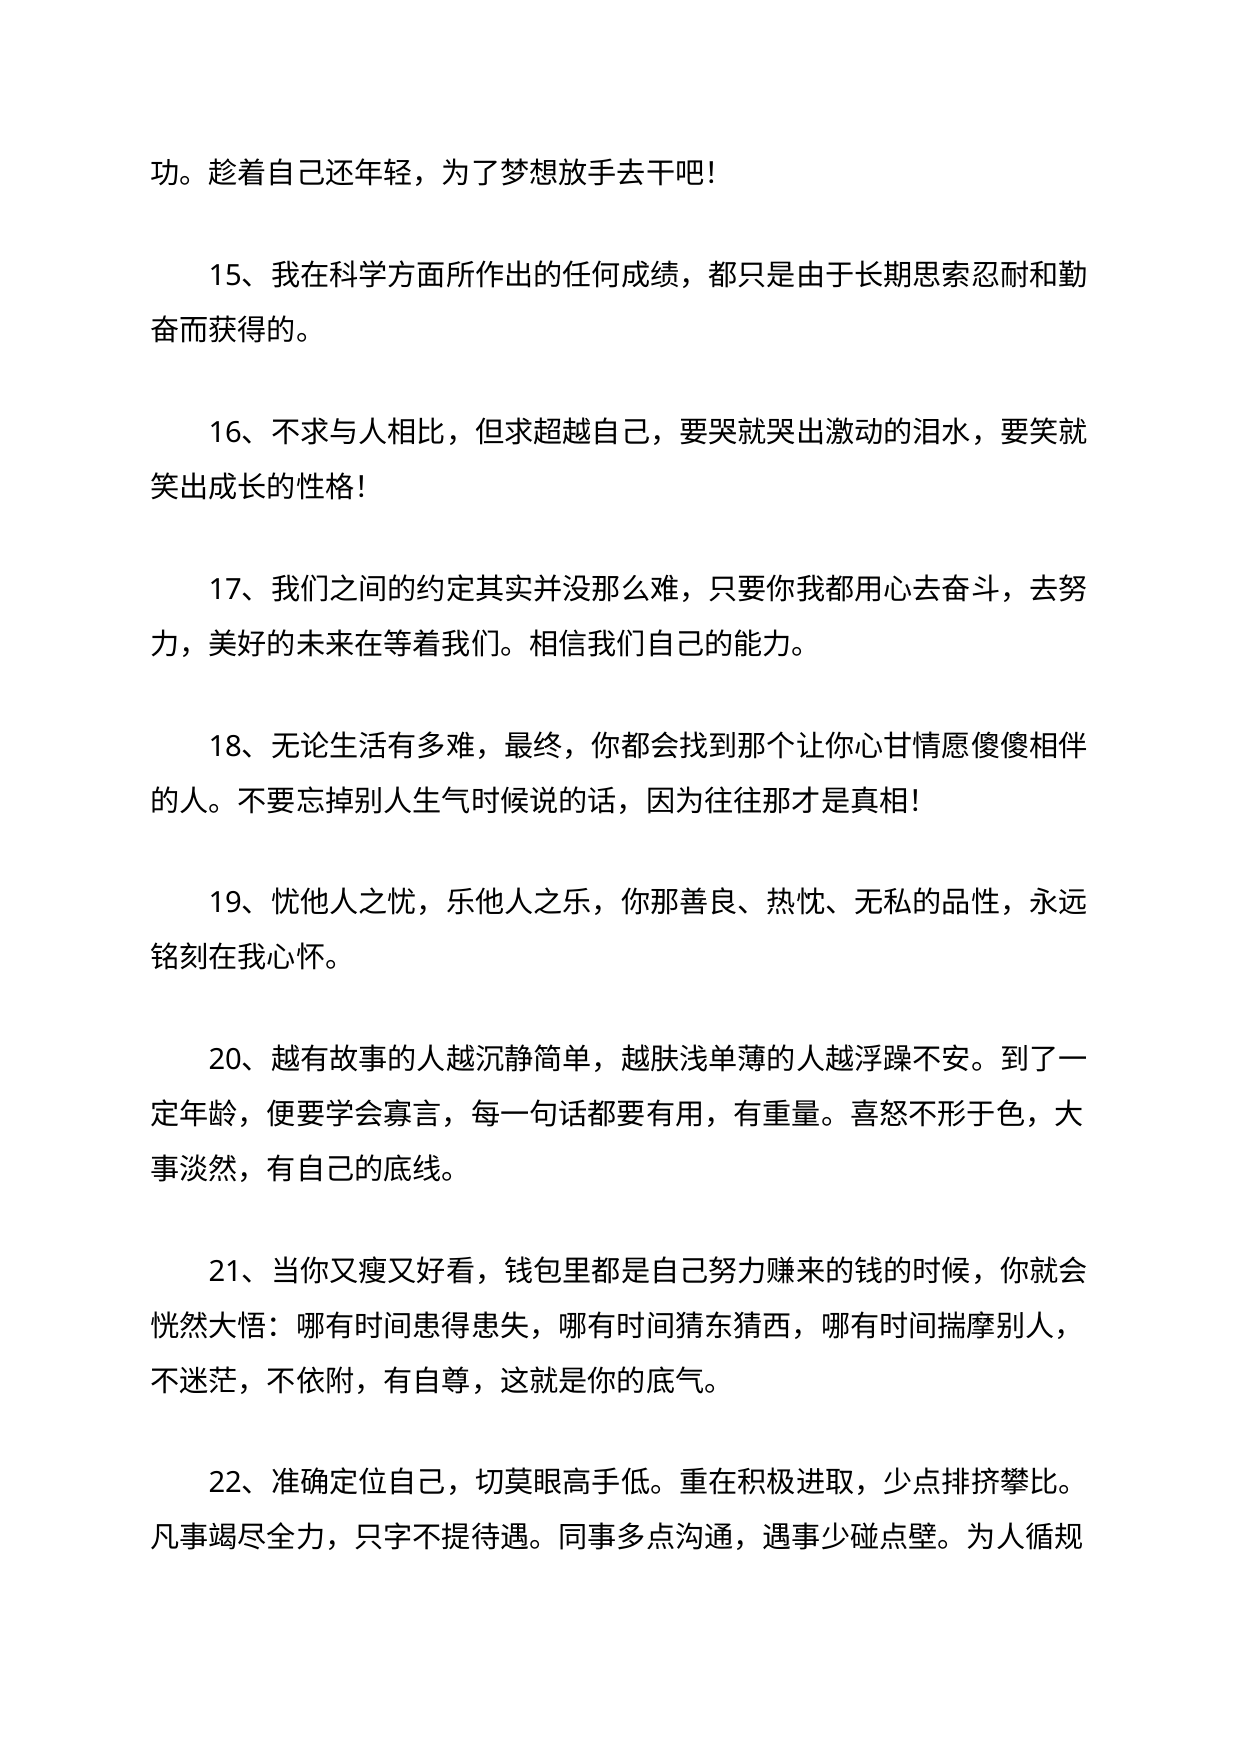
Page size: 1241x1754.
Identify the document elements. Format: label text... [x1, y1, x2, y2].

text 20、越有故事的人越沉静简单，越肤浅单薄的人越浮躁不安。到了一定年龄，便要学会寡言，每一句话都要有用，有重量。喜怒不形于色，大事淡然，有自己的底线。 [150, 1036, 1090, 1188]
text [150, 150, 1090, 192]
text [150, 1459, 1090, 1556]
text 16、不求与人相比，但求超越自己，要哭就哭出激动的泪水，要笑就笑出成长的性格！ [150, 408, 1090, 506]
text 15、我在科学方面所作出的任何成绩，都只是由于长期思索忍耐和勤奋而获得的。 [150, 252, 1090, 349]
text 21、当你又瘦又好看，钱包里都是自己努力赚来的钱的时候，你就会恍然大悟：哪有时间患得患失，哪有时间猜东猜西，哪有时间揣摩别人，不迷茫，不依附，有自尊，这就是你的底气。 [150, 1247, 1090, 1399]
text 19、忧他人之忧，乐他人之乐，你那善良、热忱、无私的品性，永远铭刻在我心怀。 [150, 879, 1090, 976]
text 18、无论生活有多难，最终，你都会找到那个让你心甘情愿傻傻相伴的人。不要忘掉别人生气时候说的话，因为往往那才是真相！ [150, 722, 1090, 819]
text 17、我们之间的约定其实并没那么难，只要你我都用心去奋斗，去努力，美好的未来在等着我们。相信我们自己的能力。 [150, 565, 1090, 663]
